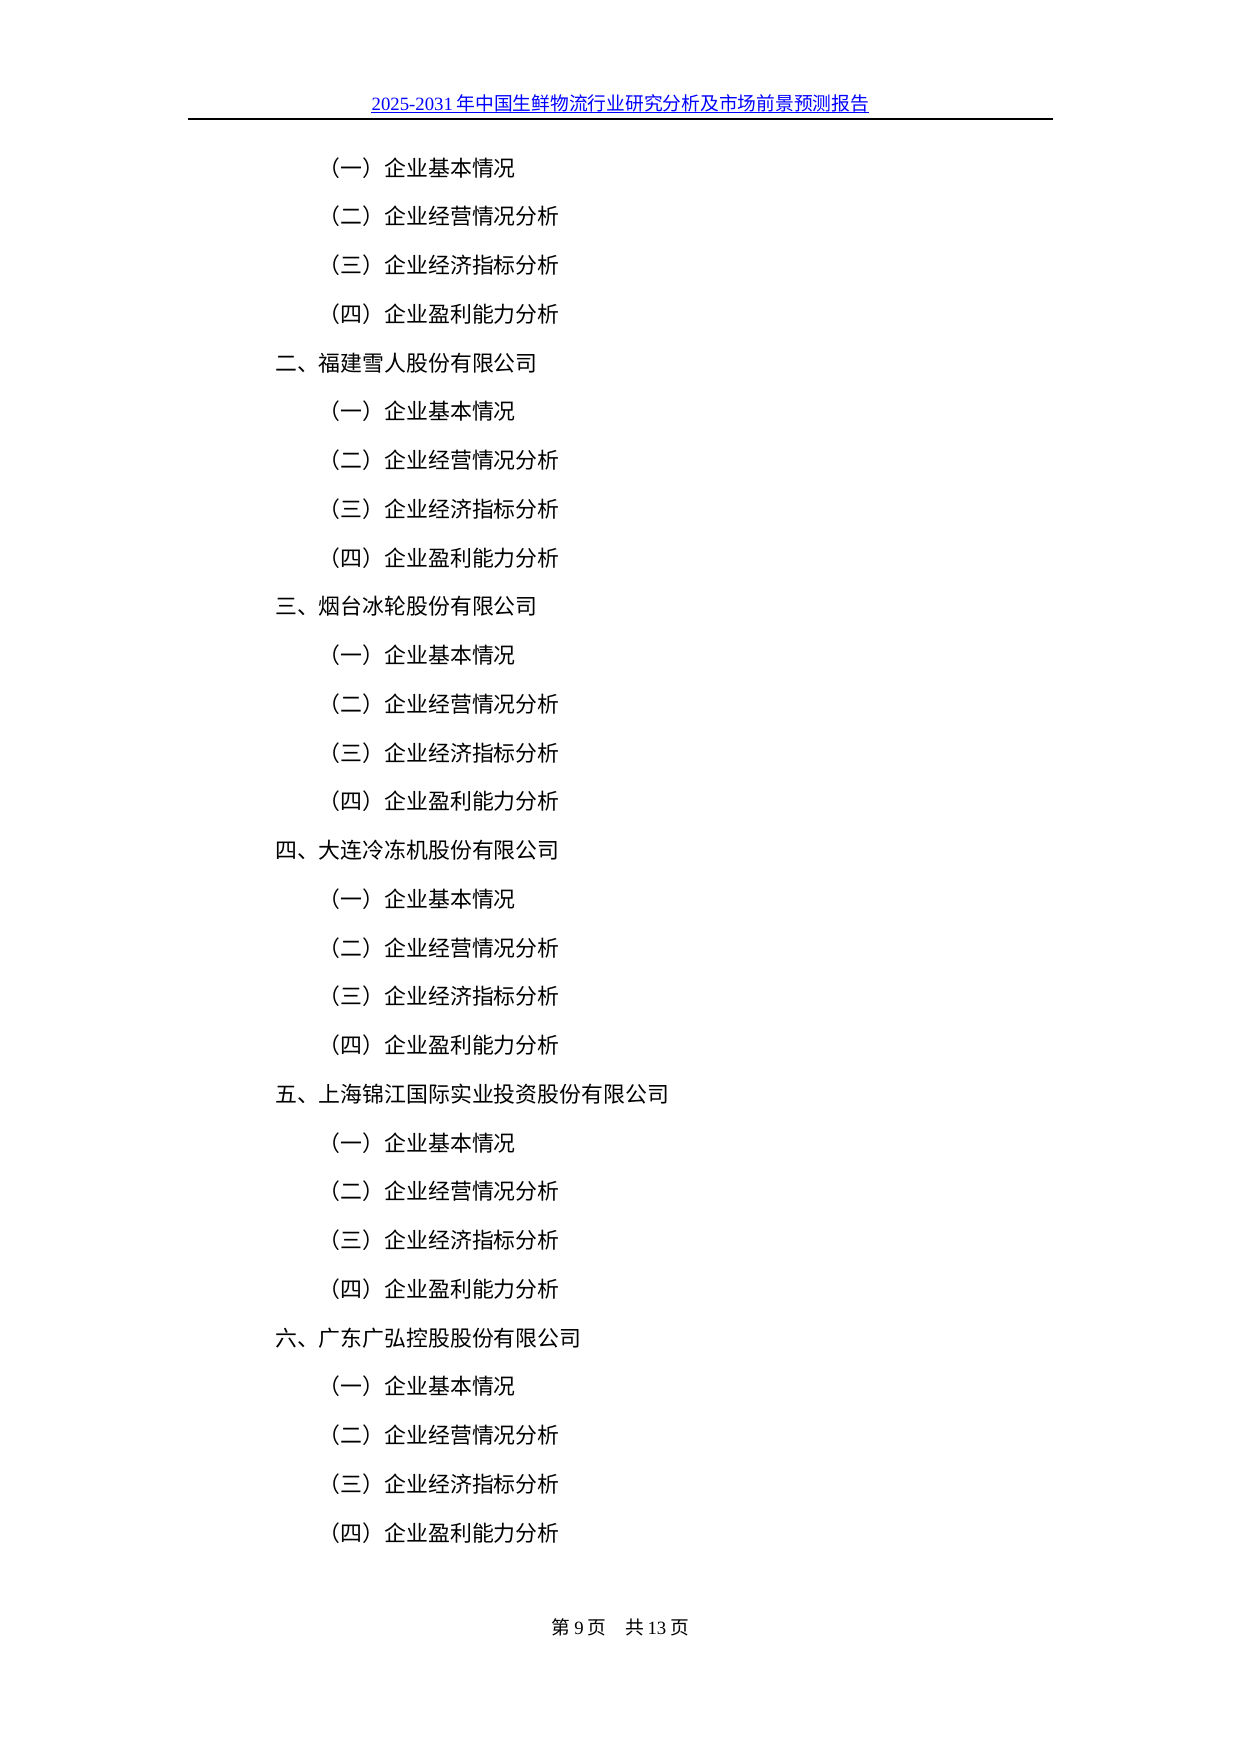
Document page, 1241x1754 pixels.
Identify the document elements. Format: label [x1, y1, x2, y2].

text [187, 150, 1053, 1548]
